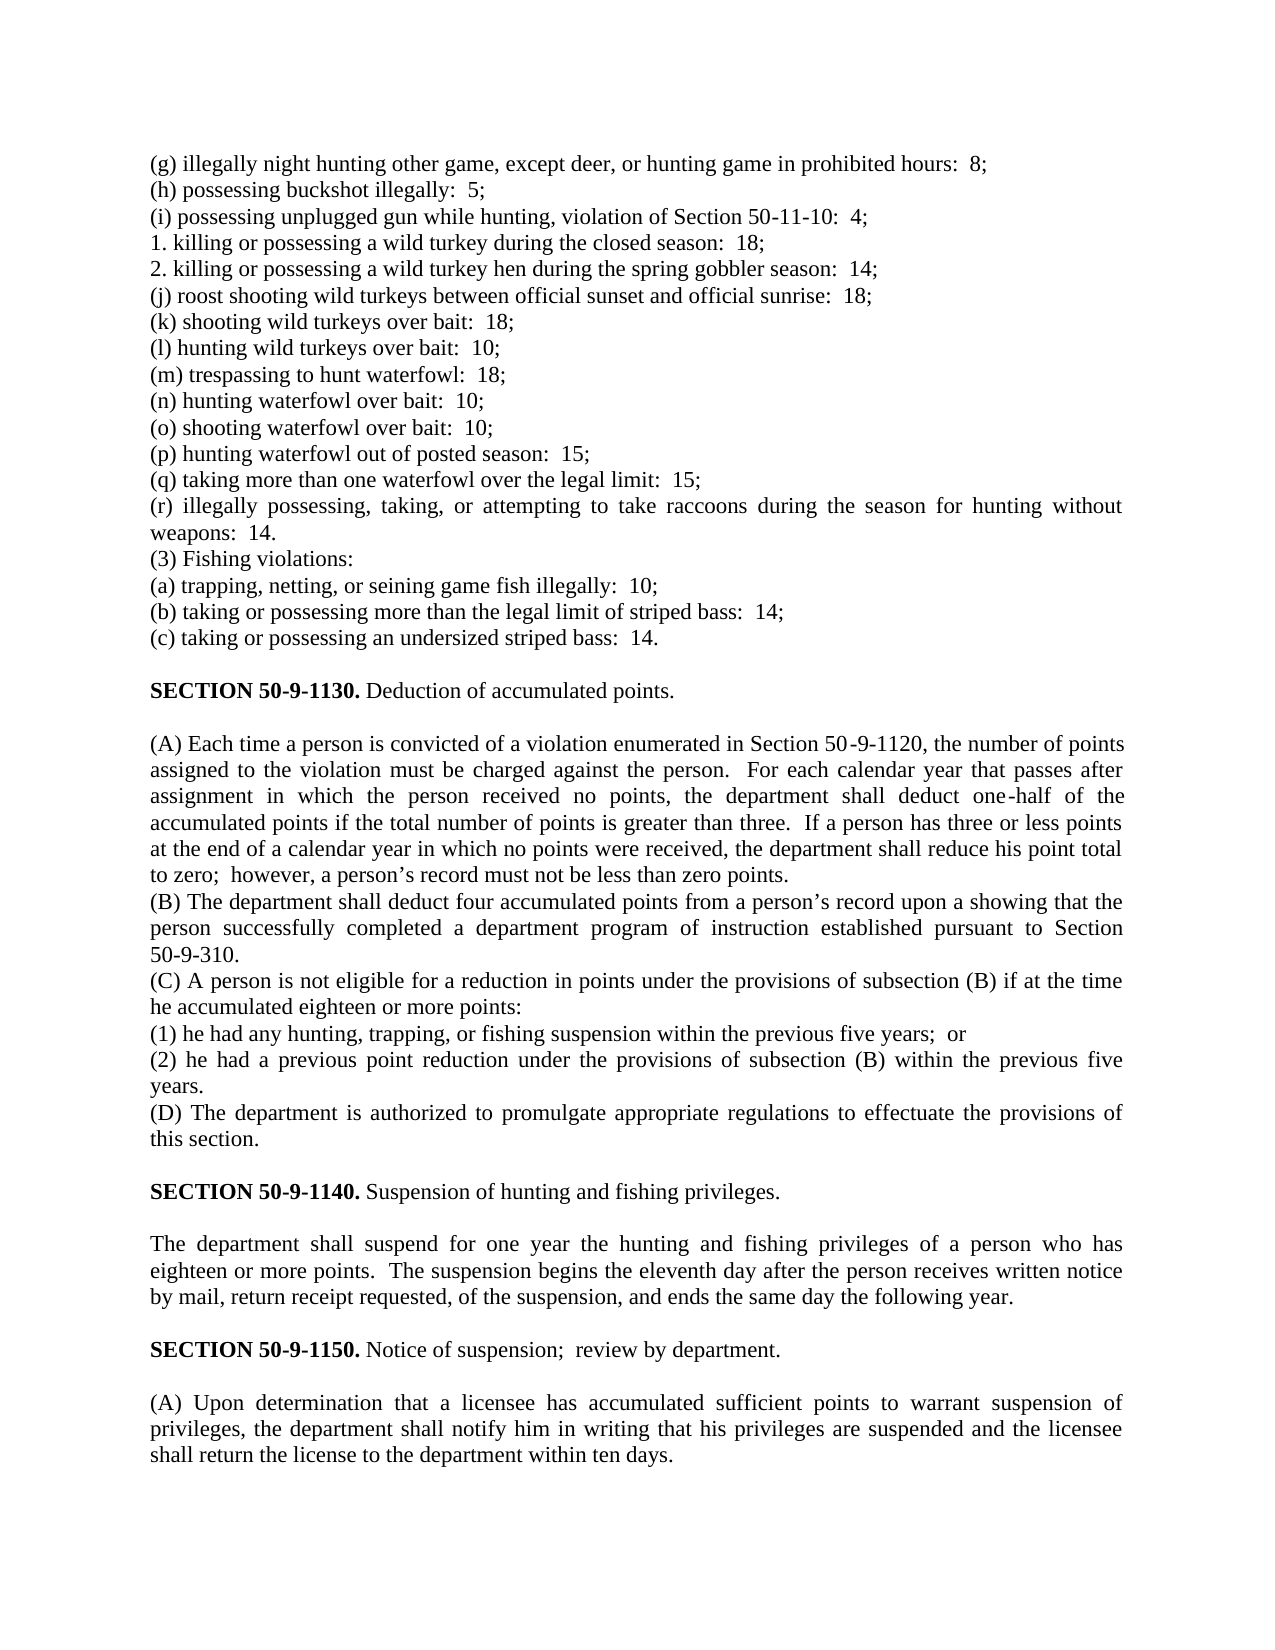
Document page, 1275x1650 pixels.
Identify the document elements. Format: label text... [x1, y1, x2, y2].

text (m) trespassing to hunt waterfowl: 18; [150, 361, 1125, 387]
text (1) he had any hunting, trapping, or fishing suspension within the previous five years; or [150, 1020, 1125, 1046]
text (n) hunting waterfowl over bait: 10; [150, 387, 1125, 413]
text (2) he had a previous point reduction under the provisions of subsection (B) within the previous five years. [150, 1046, 1125, 1099]
text (c) taking or possessing an undersized striped bass: 14. [150, 624, 1125, 651]
text (b) taking or possessing more than the legal limit of striped bass: 14; [150, 598, 1125, 624]
text 2. killing or possessing a wild turkey hen during the spring gobbler season: 14; [150, 255, 1125, 282]
text (l) hunting wild turkeys over bait: 10; [150, 334, 1125, 361]
text (i) possessing unplugged gun while hunting, violation of Section 50-11-10: 4; [150, 203, 1125, 229]
text (k) shooting wild turkeys over bait: 18; [150, 308, 1125, 334]
text (r) illegally possessing, taking, or attempting to take raccoons during the season for hunting without weapons: 14. [150, 493, 1125, 545]
text (h) possessing buckshot illegally: 5; [150, 176, 1125, 203]
text (D) The department is authorized to promulgate appropriate regulations to effectuate the provisions of this section. [150, 1099, 1125, 1151]
text (j) roost shooting wild turkeys between official sunset and official sunrise: 18; [150, 282, 1125, 308]
text SECTION 50-9-1140. Suspension of hunting and fishing privileges. [150, 1178, 1125, 1204]
text The department shall suspend for one year the hunting and fishing privileges of a person who has eighteen or more points. The suspension begins the eleventh day after the person receives written notice by mail, return receipt requested, of the suspension, and ends the same day the following year. [150, 1231, 1125, 1309]
text (A) Each time a person is convicted of a violation enumerated in Section 50-9-1120, the number of points assigned to the violation must be charged against the person. For each calendar year that passes after assignment in which the person received no points, the department shall deduct one-half of the accumulated points if the total number of points is greater than three. If a person has three or less points at the end of a calendar year in which no points were received, the department shall reduce his point total to zero; however, a person’s record must not be less than zero points. [150, 730, 1125, 888]
text (3) Fishing violations: [150, 545, 1125, 572]
text (a) trapping, netting, or seining game fish illegally: 10; [150, 572, 1125, 598]
text (o) shooting waterfowl over bait: 10; [150, 413, 1125, 440]
text (p) hunting waterfowl out of posted season: 15; [150, 440, 1125, 466]
text (C) A person is not eligible for a reduction in points under the provisions of subsection (B) if at the time he accumulated eighteen or more points: [150, 967, 1125, 1020]
text (g) illegally night hunting other game, except deer, or hunting game in prohibited hours: 8; [150, 150, 1125, 176]
text SECTION 50-9-1130. Deduction of accumulated points. [150, 677, 1125, 703]
text SECTION 50-9-1150. Notice of suspension; review by department. [150, 1336, 1125, 1362]
text (q) taking more than one waterfowl over the legal limit: 15; [150, 466, 1125, 493]
text (A) Upon determination that a licensee has accumulated sufficient points to warrant suspension of privileges, the department shall notify him in writing that his privileges are suspended and the licensee shall return the license to the department within ten days. [150, 1389, 1125, 1468]
text (B) The department shall deduct four accumulated points from a person’s record upon a showing that the person successfully completed a department program of instruction established pursuant to Section 50-9-310. [150, 888, 1125, 967]
text 1. killing or possessing a wild turkey during the closed season: 18; [150, 229, 1125, 255]
